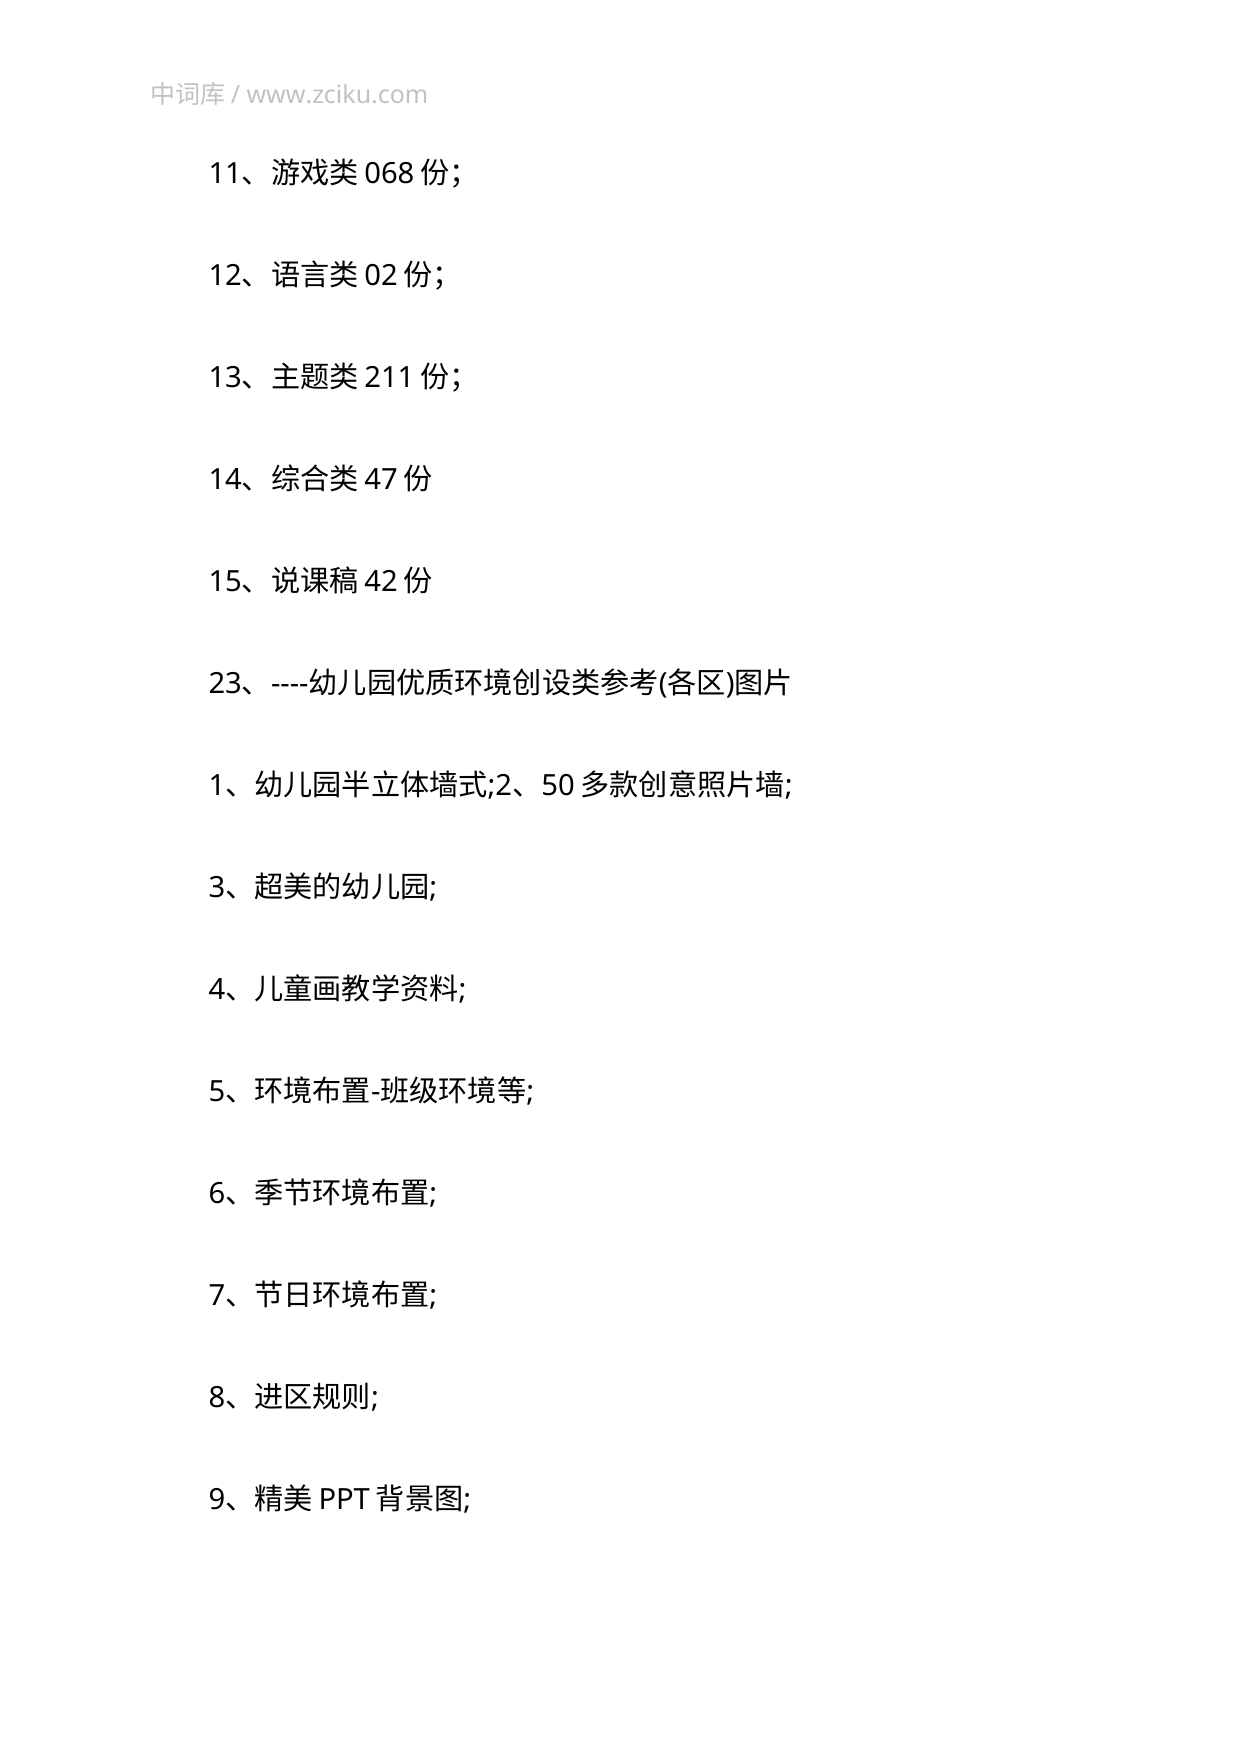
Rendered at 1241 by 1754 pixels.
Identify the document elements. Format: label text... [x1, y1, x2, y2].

text 5、环境布置-班级环境等; [150, 1068, 1090, 1110]
text 12、语言类02份； [150, 252, 1090, 294]
text 4、儿童画教学资料; [150, 966, 1090, 1008]
text 15、说课稿42份 [150, 558, 1090, 600]
text 1、幼儿园半立体墙式;2、50多款创意照片墙; [150, 762, 1090, 804]
text 3、超美的幼儿园; [150, 864, 1090, 906]
text 7、节日环境布置; [150, 1272, 1090, 1314]
text 8、进区规则; [150, 1374, 1090, 1416]
text 11、游戏类068份； [150, 150, 1090, 192]
text 23、----幼儿园优质环境创设类参考(各区)图片 [150, 660, 1090, 702]
text 14、综合类47份 [150, 456, 1090, 498]
text 9、精美PPT背景图; [150, 1476, 1090, 1518]
text 13、主题类211份； [150, 354, 1090, 396]
text 6、季节环境布置; [150, 1170, 1090, 1212]
